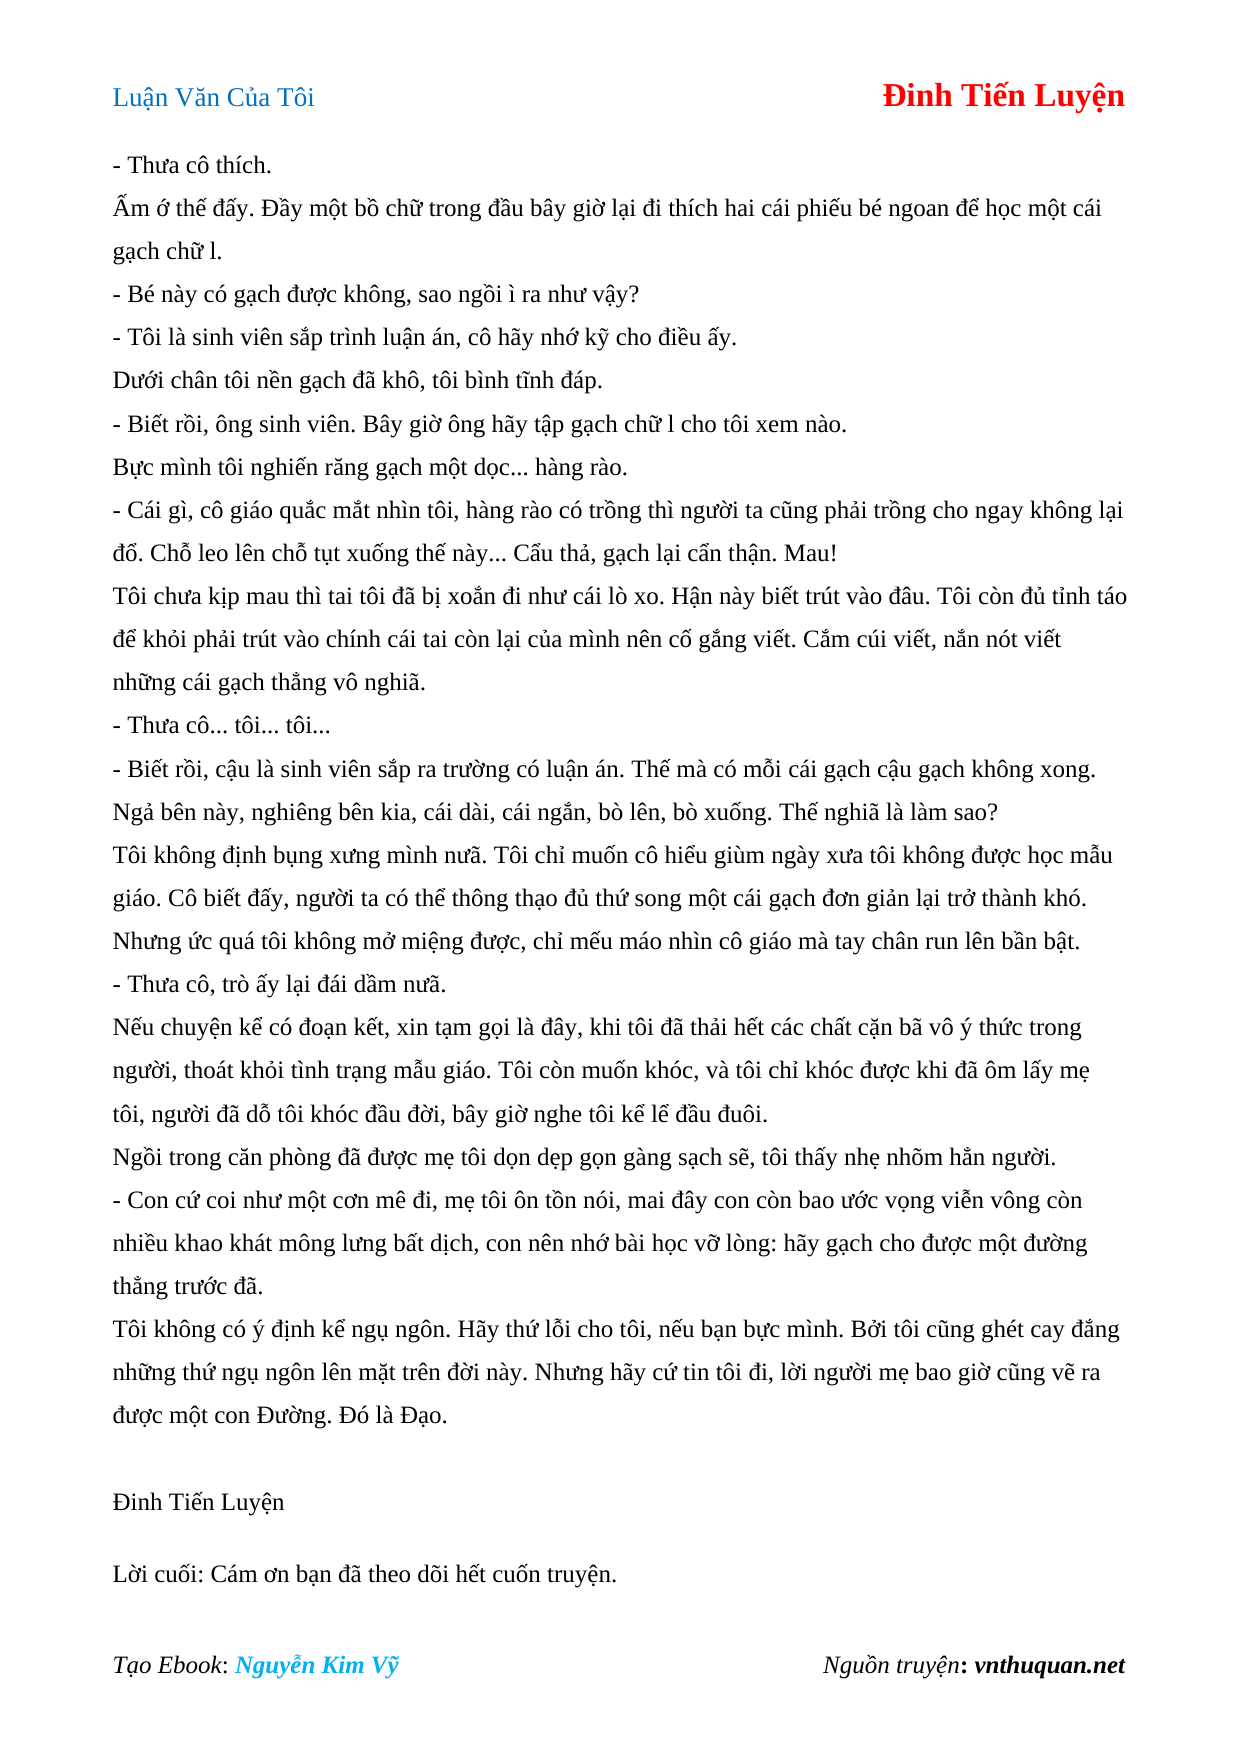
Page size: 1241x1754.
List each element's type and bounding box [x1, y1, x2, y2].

text [112, 150, 1128, 1516]
text [112, 1530, 1128, 1587]
